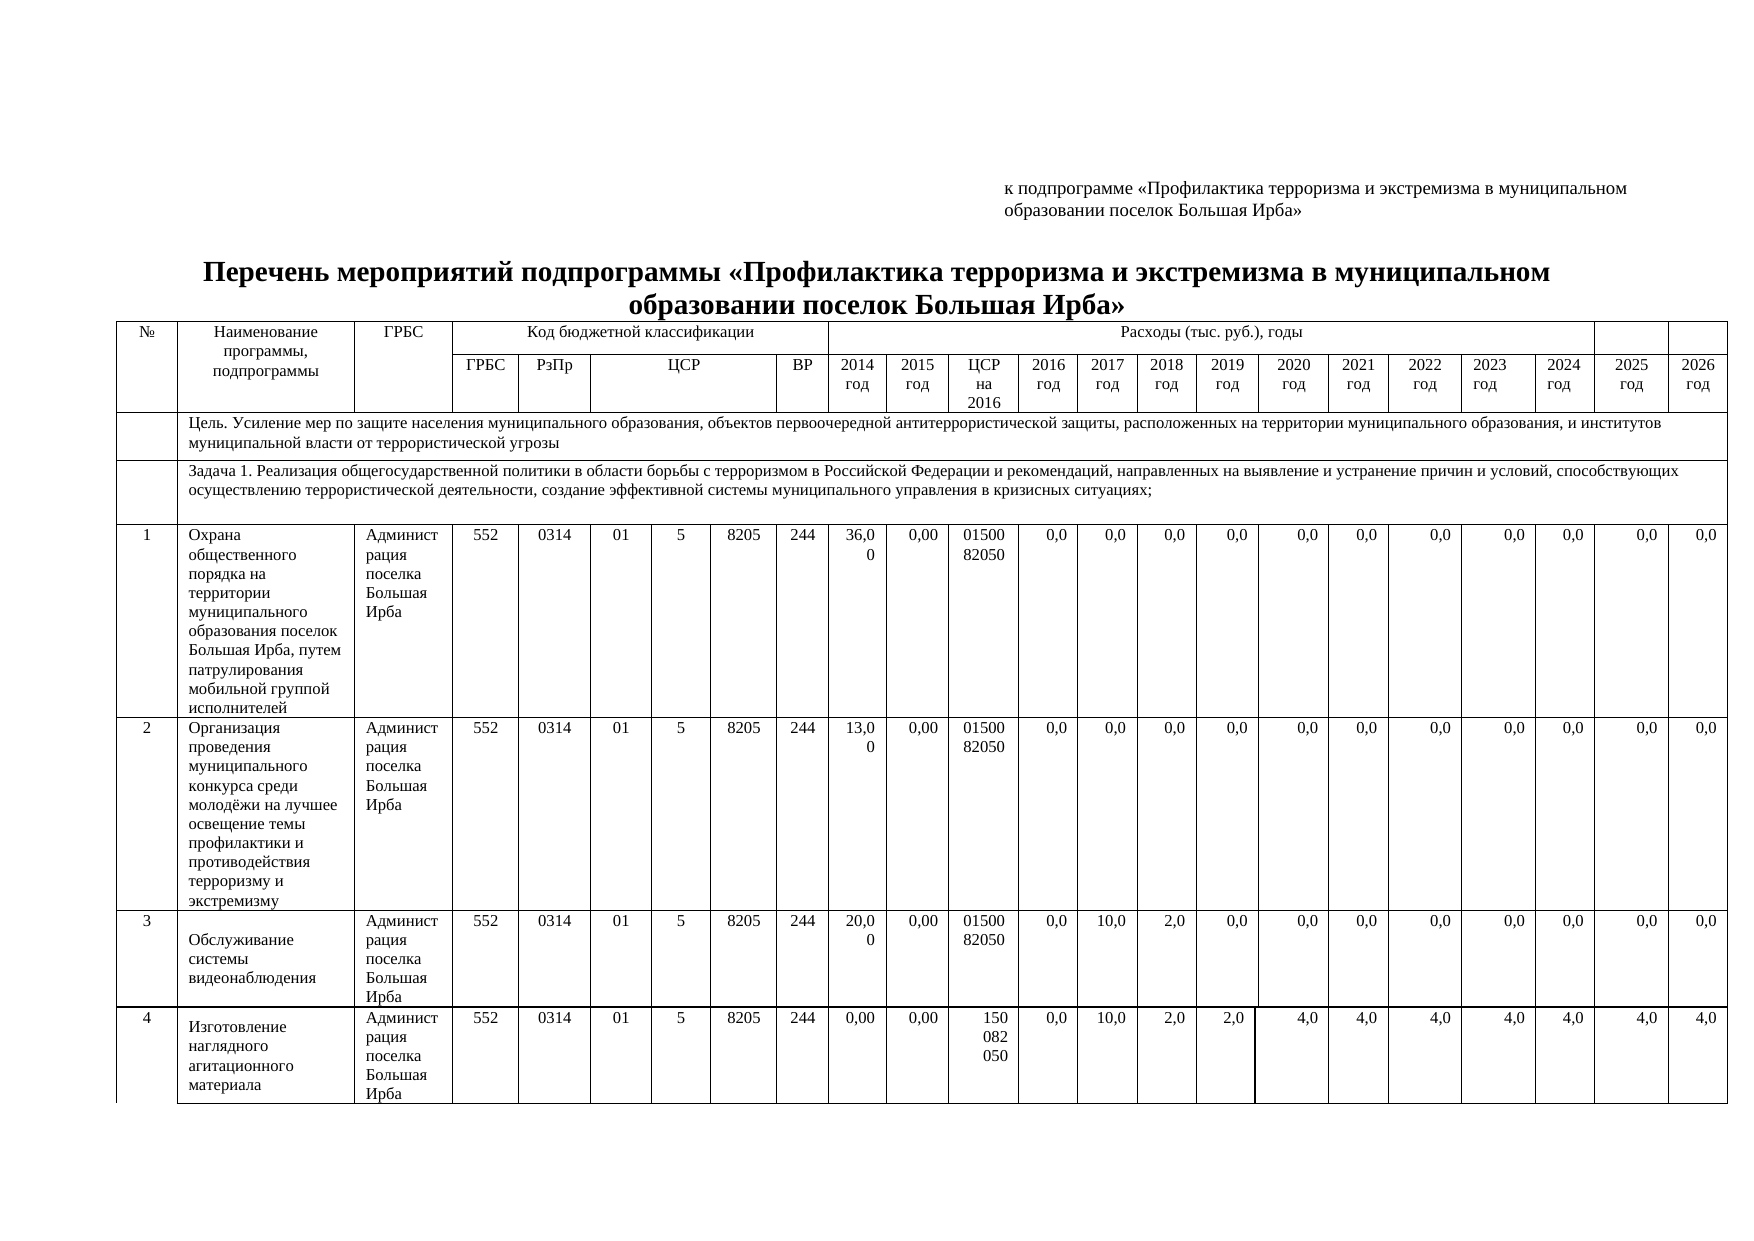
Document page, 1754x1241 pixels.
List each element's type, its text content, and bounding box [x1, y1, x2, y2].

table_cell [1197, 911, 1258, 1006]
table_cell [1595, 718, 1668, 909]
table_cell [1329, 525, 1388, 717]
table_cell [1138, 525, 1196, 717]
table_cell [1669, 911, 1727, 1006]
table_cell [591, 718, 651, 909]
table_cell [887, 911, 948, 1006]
text к подпрограмме «Профилактика терроризма и экстремизма в муниципальном образовании поселок Большая Ирба» [1004, 177, 1636, 220]
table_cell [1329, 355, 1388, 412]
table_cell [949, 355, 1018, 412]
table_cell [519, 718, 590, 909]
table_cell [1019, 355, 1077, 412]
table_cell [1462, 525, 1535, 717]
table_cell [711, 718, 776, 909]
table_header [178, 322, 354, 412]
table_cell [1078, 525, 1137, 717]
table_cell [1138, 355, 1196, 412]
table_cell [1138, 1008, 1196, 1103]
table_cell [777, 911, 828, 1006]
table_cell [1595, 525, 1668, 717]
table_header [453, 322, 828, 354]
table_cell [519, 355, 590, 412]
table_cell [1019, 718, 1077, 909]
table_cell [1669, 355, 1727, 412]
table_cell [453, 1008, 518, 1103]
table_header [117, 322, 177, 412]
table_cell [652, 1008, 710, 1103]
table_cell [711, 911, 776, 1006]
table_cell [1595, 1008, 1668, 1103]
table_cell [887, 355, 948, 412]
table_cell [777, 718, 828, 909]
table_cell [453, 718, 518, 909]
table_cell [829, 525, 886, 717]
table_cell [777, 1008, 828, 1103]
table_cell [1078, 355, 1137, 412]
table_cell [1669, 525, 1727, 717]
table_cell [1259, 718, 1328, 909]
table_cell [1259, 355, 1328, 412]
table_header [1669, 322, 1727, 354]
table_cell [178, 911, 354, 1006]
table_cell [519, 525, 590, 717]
text Перечень мероприятий подпрограммы «Профилактика терроризма и экстремизма в муниципальном образовании поселок Большая Ирба» [118, 254, 1636, 321]
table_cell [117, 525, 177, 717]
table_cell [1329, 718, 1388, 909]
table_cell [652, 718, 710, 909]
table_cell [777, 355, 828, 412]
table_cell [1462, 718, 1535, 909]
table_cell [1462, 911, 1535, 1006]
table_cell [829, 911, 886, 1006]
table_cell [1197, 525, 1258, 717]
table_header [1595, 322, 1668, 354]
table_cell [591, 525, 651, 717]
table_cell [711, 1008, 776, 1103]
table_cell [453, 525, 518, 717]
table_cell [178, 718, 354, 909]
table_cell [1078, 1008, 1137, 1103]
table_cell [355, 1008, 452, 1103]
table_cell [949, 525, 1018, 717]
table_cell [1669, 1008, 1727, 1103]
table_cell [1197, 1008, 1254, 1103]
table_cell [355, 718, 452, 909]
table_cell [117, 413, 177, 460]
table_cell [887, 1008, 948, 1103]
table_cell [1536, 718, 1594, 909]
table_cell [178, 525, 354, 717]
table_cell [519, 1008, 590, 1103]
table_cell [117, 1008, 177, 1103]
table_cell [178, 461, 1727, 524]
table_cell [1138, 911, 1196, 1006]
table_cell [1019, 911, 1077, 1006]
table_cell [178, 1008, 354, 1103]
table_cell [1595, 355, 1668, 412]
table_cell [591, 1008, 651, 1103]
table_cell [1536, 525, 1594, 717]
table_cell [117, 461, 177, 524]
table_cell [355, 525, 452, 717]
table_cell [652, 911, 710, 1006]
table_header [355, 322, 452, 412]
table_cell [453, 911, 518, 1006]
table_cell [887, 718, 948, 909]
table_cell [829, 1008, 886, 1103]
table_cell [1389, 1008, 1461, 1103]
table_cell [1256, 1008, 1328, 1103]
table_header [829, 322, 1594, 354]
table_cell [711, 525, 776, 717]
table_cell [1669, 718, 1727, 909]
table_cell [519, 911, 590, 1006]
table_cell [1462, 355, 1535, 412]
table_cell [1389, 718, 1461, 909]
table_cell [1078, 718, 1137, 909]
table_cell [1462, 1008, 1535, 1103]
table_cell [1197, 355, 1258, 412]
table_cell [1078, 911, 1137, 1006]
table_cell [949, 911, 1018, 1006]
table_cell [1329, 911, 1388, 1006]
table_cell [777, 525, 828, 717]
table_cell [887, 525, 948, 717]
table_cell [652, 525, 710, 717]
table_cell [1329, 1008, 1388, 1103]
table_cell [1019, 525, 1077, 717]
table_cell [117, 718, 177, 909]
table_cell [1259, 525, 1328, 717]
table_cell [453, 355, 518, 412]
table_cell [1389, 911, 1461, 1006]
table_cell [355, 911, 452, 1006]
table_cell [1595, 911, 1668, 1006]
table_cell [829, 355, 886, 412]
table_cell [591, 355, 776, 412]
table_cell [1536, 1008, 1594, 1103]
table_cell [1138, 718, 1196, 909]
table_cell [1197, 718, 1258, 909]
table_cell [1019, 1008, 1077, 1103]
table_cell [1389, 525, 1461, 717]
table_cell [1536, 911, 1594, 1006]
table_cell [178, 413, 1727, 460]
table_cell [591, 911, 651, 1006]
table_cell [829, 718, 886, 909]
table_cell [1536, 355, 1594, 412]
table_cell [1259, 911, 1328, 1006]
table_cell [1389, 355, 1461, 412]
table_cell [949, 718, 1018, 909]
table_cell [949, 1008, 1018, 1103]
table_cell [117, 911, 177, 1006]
